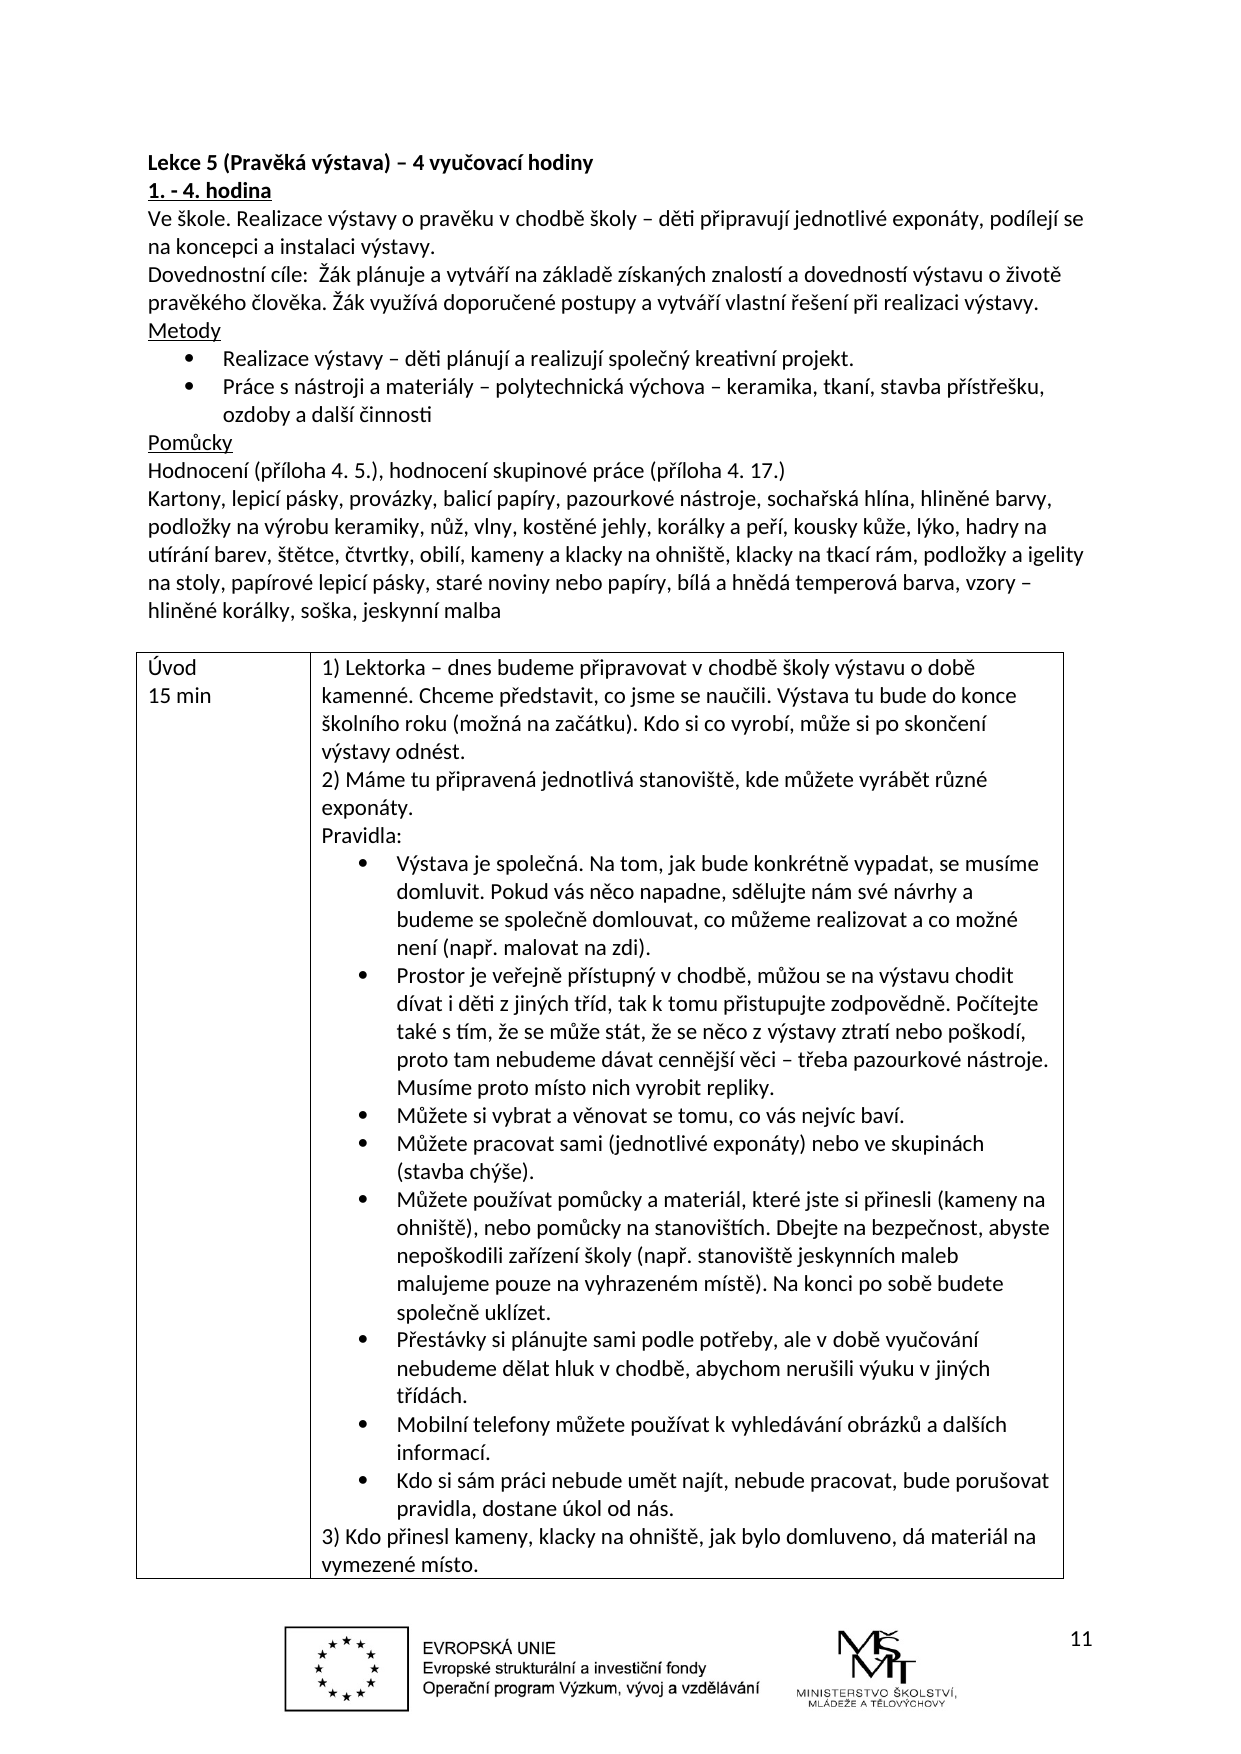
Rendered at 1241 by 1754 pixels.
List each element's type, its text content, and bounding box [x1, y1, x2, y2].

text Lekce 5 (Pravěká výstava) – 4 vyučovací hodiny [148, 148, 1092, 176]
text Dovednostní cíle: Žák plánuje a vytváří na základě získaných znalostí a dovedností výstavu o životě pravěkého člověka. Žák využívá doporučené postupy a vytváří vlastní řešení při realizaci výstavy. [148, 260, 1092, 316]
table_header 1) Lektorka – dnes budeme připravovat v chodbě školy výstavu o době kamenné. Chceme představit, co jsme se naučili. Výstava tu bude do konce školního roku (možná na začátku). Kdo si co vyrobí, může si po skončení výstavy odnést. 2) Máme tu připravená jednotlivá stanoviště, kde můžete vyrábět různé exponáty. Pravidla: Výstava je společná. Na tom, jak bude konkrétně vypadat, se musíme domluvit. Pokud vás něco napadne, sdělujte nám své návrhy a budeme se společně domlouvat, co můžeme realizovat a co možné není (např. malovat na zdi). Prostor je veřejně přístupný v chodbě, můžou se na výstavu chodit dívat i děti z jiných tříd, tak k tomu přistupujte zodpovědně. Počítejte také s tím, že se může stát, že se něco z výstavy ztratí nebo poškodí, proto tam nebudeme dávat cennější věci – třeba pazourkové nástroje. Musíme proto místo nich vyrobit repliky. Můžete si vybrat a věnovat se tomu, co vás nejvíc baví. Můžete pracovat sami (jednotlivé exponáty) nebo ve skupinách (stavba chýše). Můžete používat pomůcky a materiál, které jste si přinesli (kameny na ohniště), nebo pomůcky na stanovištích. Dbejte na bezpečnost, abyste nepoškodili zařízení školy (např. stanoviště jeskynních maleb malujeme pouze na vyhrazeném místě). Na konci po sobě budete společně uklízet. Přestávky si plánujte sami podle potřeby, ale v době vyučování nebudeme dělat hluk v chodbě, abychom nerušili výuku v jiných třídách. Mobilní telefony můžete používat k vyhledávání obrázků a dalších informací. Kdo si sám práci nebude umět najít, nebude pracovat, bude porušovat pravidla, dostane úkol od nás. 3) Kdo přinesl kameny, klacky na ohniště, jak bylo domluveno, dá materiál na vymezené místo. [311, 653, 1063, 1578]
picture [242, 1584, 998, 1753]
text Kartony, lepicí pásky, provázky, balicí papíry, pazourkové nástroje, sochařská hlína, hliněné barvy, podložky na výrobu keramiky, nůž, vlny, kostěné jehly, korálky a peří, kousky kůže, lýko, hadry na utírání barev, štětce, čtvrtky, obilí, kameny a klacky na ohniště, klacky na tkací rám, podložky a igelity na stoly, papírové lepicí pásky, staré noviny nebo papíry, bílá a hnědá temperová barva, vzory – hliněné korálky, soška, jeskynní malba [148, 484, 1092, 624]
text Ve škole. Realizace výstavy o pravěku v chodbě školy – děti připravují jednotlivé exponáty, podílejí se na koncepci a instalaci výstavy. [148, 204, 1092, 260]
text Pomůcky [148, 428, 1092, 456]
text 1. - 4. hodina [148, 176, 1092, 204]
text Hodnocení (příloha 4. 5.), hodnocení skupinové práce (příloha 4. 17.) [148, 456, 1092, 484]
text Metody [148, 316, 1092, 344]
list Realizace výstavy – děti plánují a realizují společný kreativní projekt. [185, 344, 1092, 372]
list Práce s nástroji a materiály – polytechnická výchova – keramika, tkaní, stavba přístřešku, ozdoby a další činnosti [185, 372, 1092, 428]
table_header Úvod 15 min [137, 653, 310, 1578]
